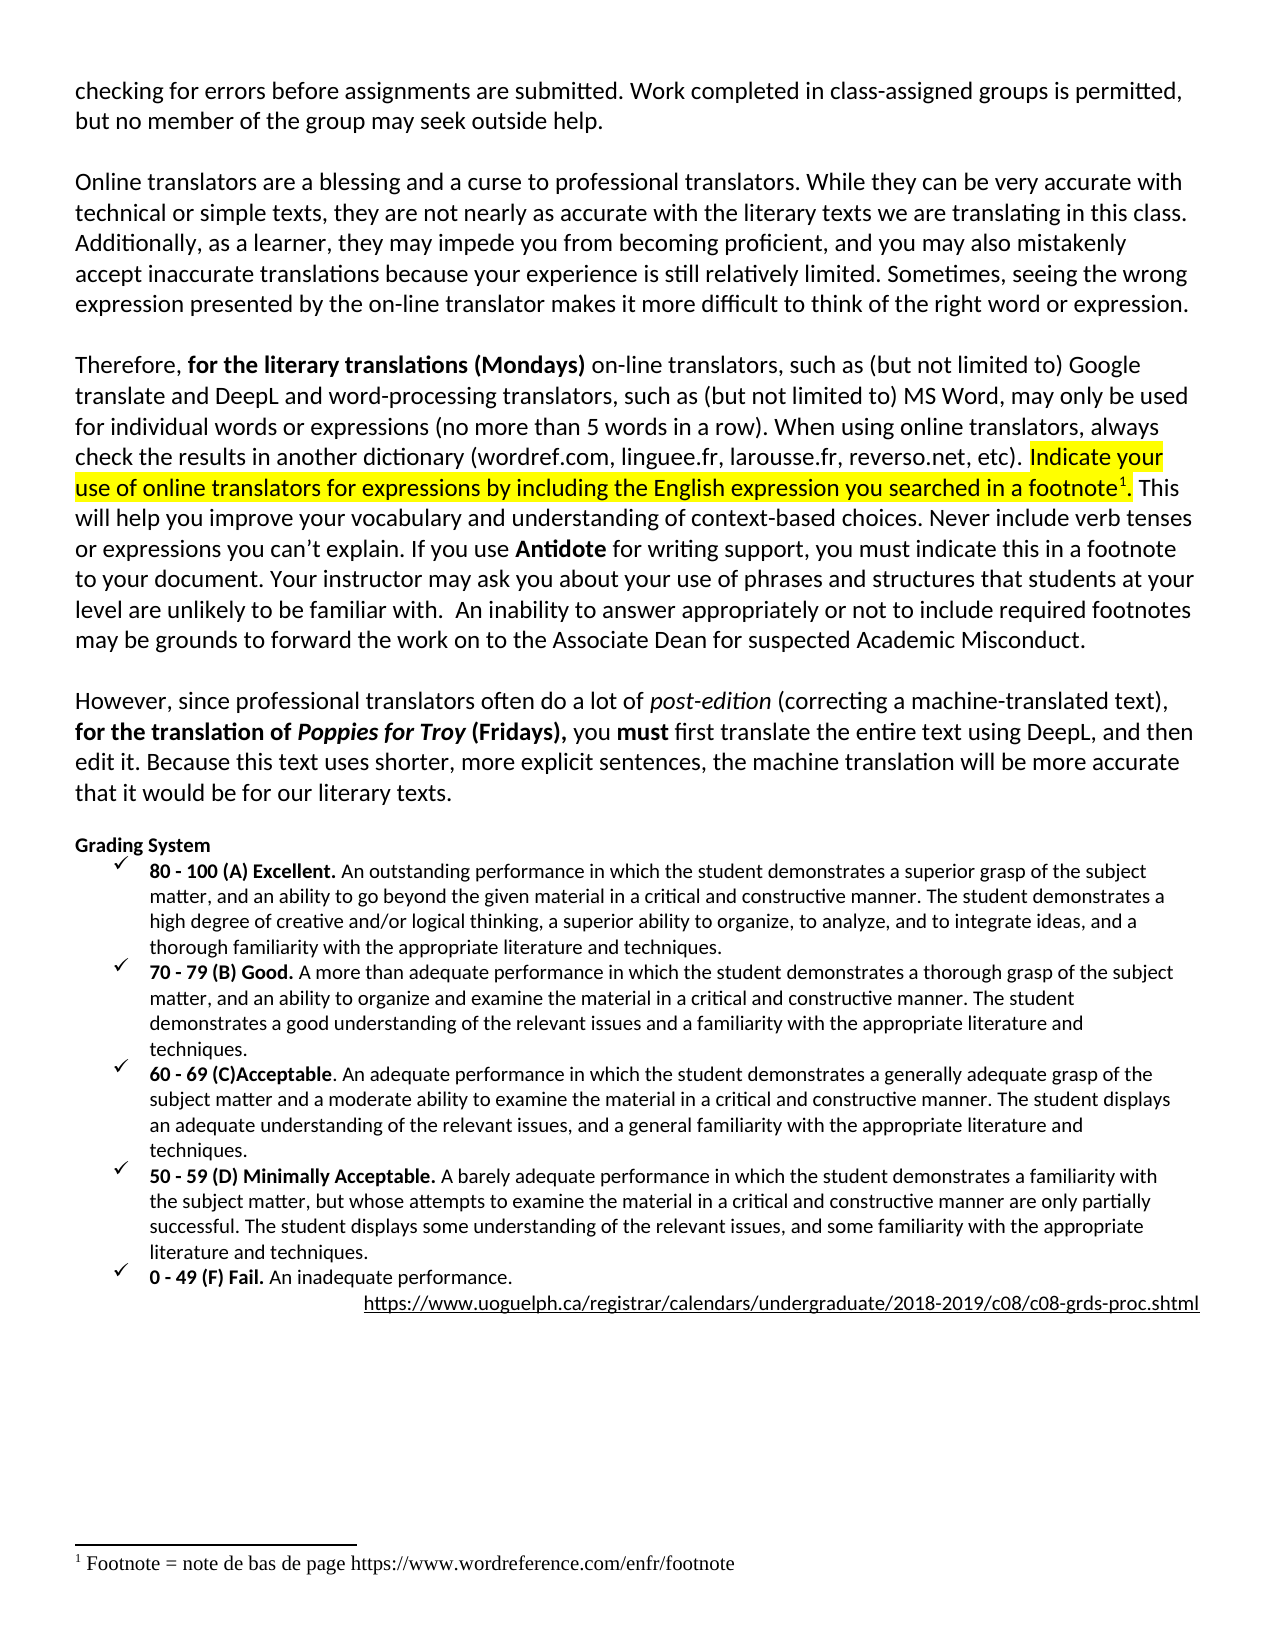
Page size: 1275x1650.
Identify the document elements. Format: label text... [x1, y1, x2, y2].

list 0 - 49 (F) Fail. An inadequate performance. [112, 1264, 1185, 1290]
text Online translators are a blessing and a curse to professional translators. While they can be very accurate with technical or simple texts, they are not nearly as accurate with the literary texts we are translating in this class. Additionally, as a learner, they may impede you from becoming proficient, and you may also mistakenly accept inaccurate translations because your experience is still relatively limited. Sometimes, seeing the wrong expression presented by the on-line translator makes it more difficult to think of the right word or expression. [75, 167, 1200, 319]
text https://www.uoguelph.ca/registrar/calendars/undergraduate/2018-2019/c08/c08-grds-proc.shtml [75, 1290, 1200, 1315]
list 50 - 59 (D) Minimally Acceptable. A barely adequate performance in which the student demonstrates a familiarity with the subject matter, but whose attempts to examine the material in a critical and constructive manner are only partially successful. The student displays some understanding of the relevant issues, and some familiarity with the appropriate literature and techniques. [112, 1163, 1185, 1264]
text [75, 75, 1200, 136]
text Therefore, for the literary translations (Mondays) on-line translators, such as (but not limited to) Google translate and DeepL and word-processing translators, such as (but not limited to) MS Word, may only be used for individual words or expressions (no more than 5 words in a row). When using online translators, always check the results in another dictionary (wordref.com, linguee.fr, larousse.fr, reverso.net, etc). Indicate your use of online translators for expressions by including the English expression you searched in a footnote. This will help you improve your vocabulary and understanding of context-based choices. Never include verb tenses or expressions you can’t explain. If you use Antidote for writing support, you must indicate this in a footnote to your document. Your instructor may ask you about your use of phrases and structures that students at your level are unlikely to be familiar with. An inability to answer appropriately or not to include required footnotes may be grounds to forward the work on to the Associate Dean for suspected Academic Misconduct. [75, 350, 1200, 655]
subtitle Grading System [75, 832, 1200, 858]
list 70 - 79 (B) Good. A more than adequate performance in which the student demonstrates a thorough grasp of the subject matter, and an ability to organize and examine the material in a critical and constructive manner. The student demonstrates a good understanding of the relevant issues and a familiarity with the appropriate literature and techniques. [112, 959, 1185, 1061]
list 60 - 69 (C)Acceptable. An adequate performance in which the student demonstrates a generally adequate grasp of the subject matter and a moderate ability to examine the material in a critical and constructive manner. The student displays an adequate understanding of the relevant issues, and a general familiarity with the appropriate literature and techniques. [112, 1061, 1185, 1163]
list 80 - 100 (A) Excellent. An outstanding performance in which the student demonstrates a superior grasp of the subject matter, and an ability to go beyond the given material in a critical and constructive manner. The student demonstrates a high degree of creative and/or logical thinking, a superior ability to organize, to analyze, and to integrate ideas, and a thorough familiarity with the appropriate literature and techniques. [112, 858, 1185, 959]
text However, since professional translators often do a lot of post-edition (correcting a machine-translated text), for the translation of Poppies for Troy (Fridays), you must first translate the entire text using DeepL, and then edit it. Because this text uses shorter, more explicit sentences, the machine translation will be more accurate that it would be for our literary texts. [75, 685, 1200, 807]
